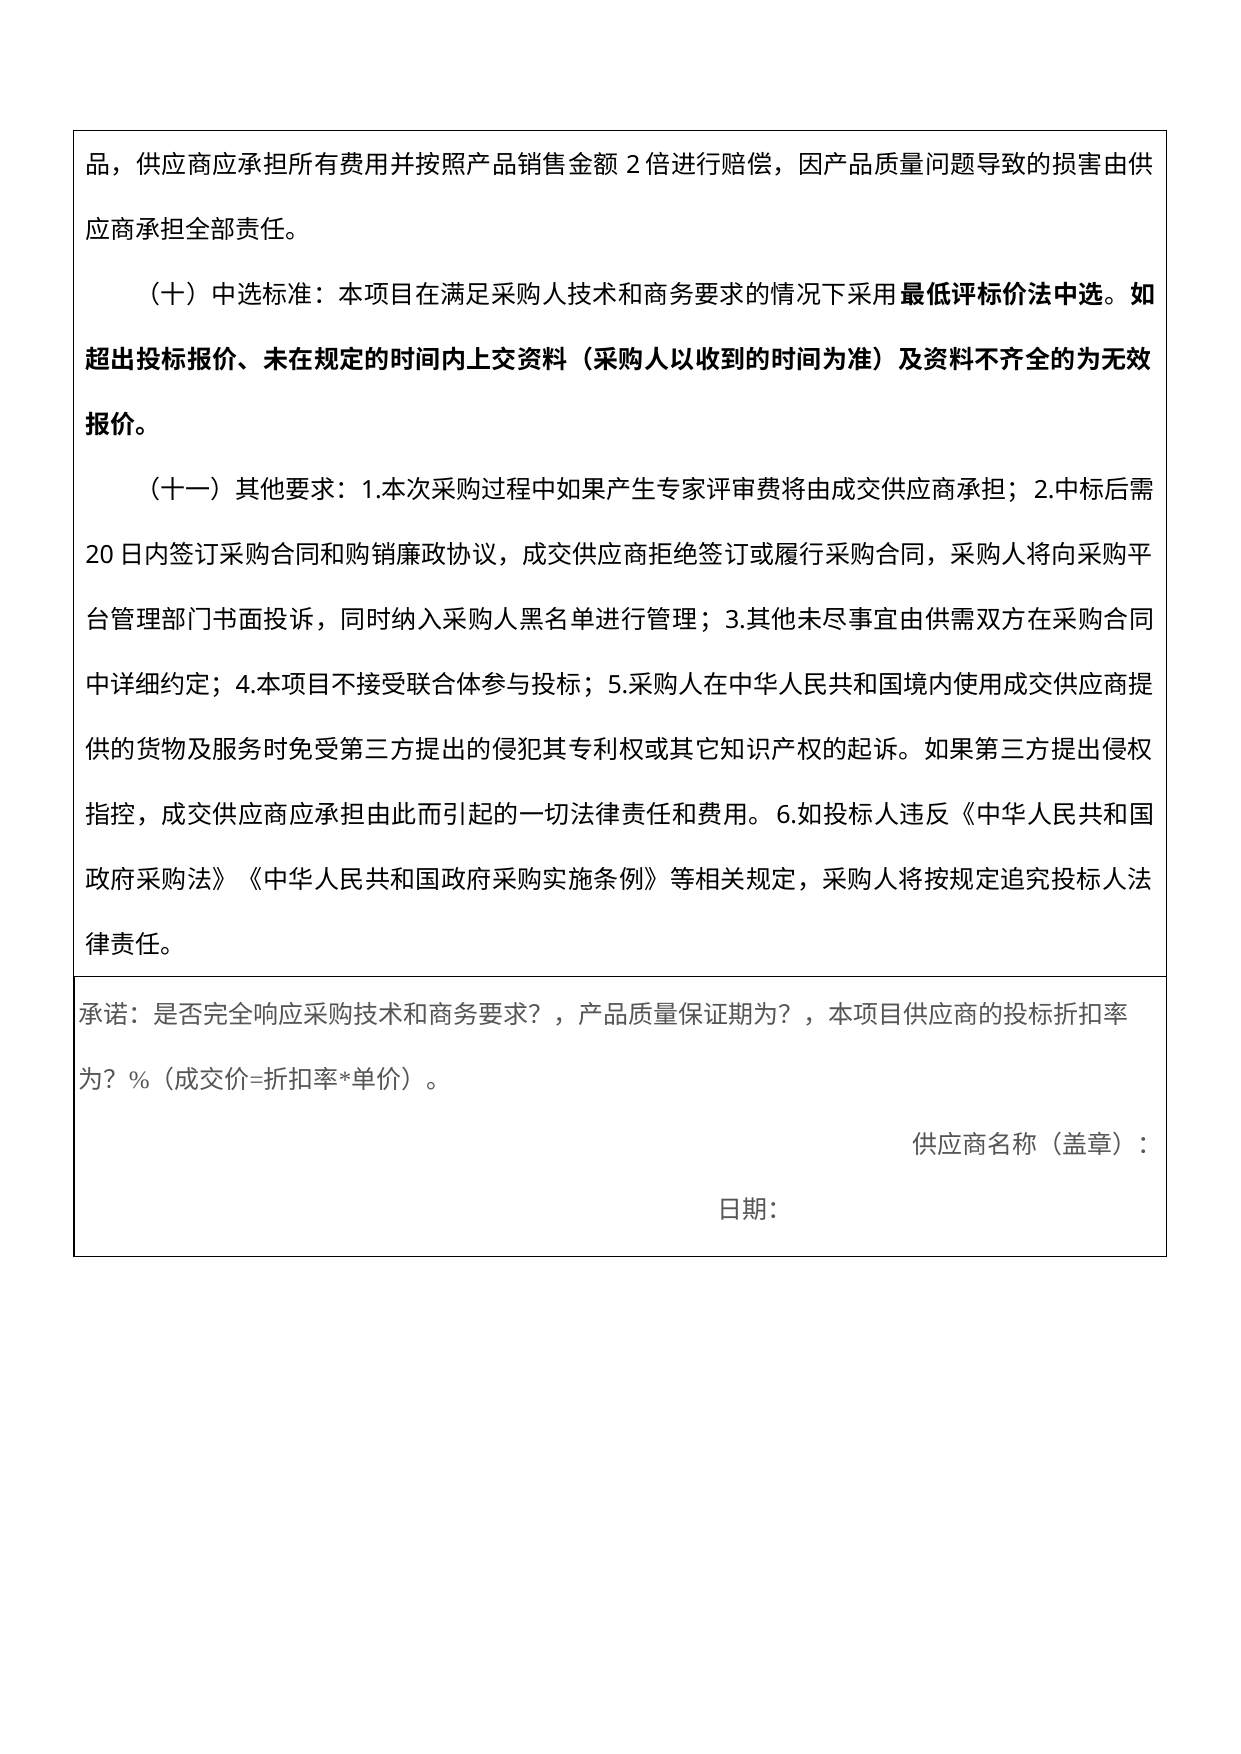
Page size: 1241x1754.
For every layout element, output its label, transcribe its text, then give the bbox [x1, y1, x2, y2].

table_cell 承诺：是否完全响应采购技术和商务要求？，产品质量保证期为？，本项目供应商的投标折扣率为？%（成交价=折扣率*单价）。 供应商名称（盖章）： 日期： [75, 977, 1166, 1256]
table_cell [74, 131, 1166, 976]
